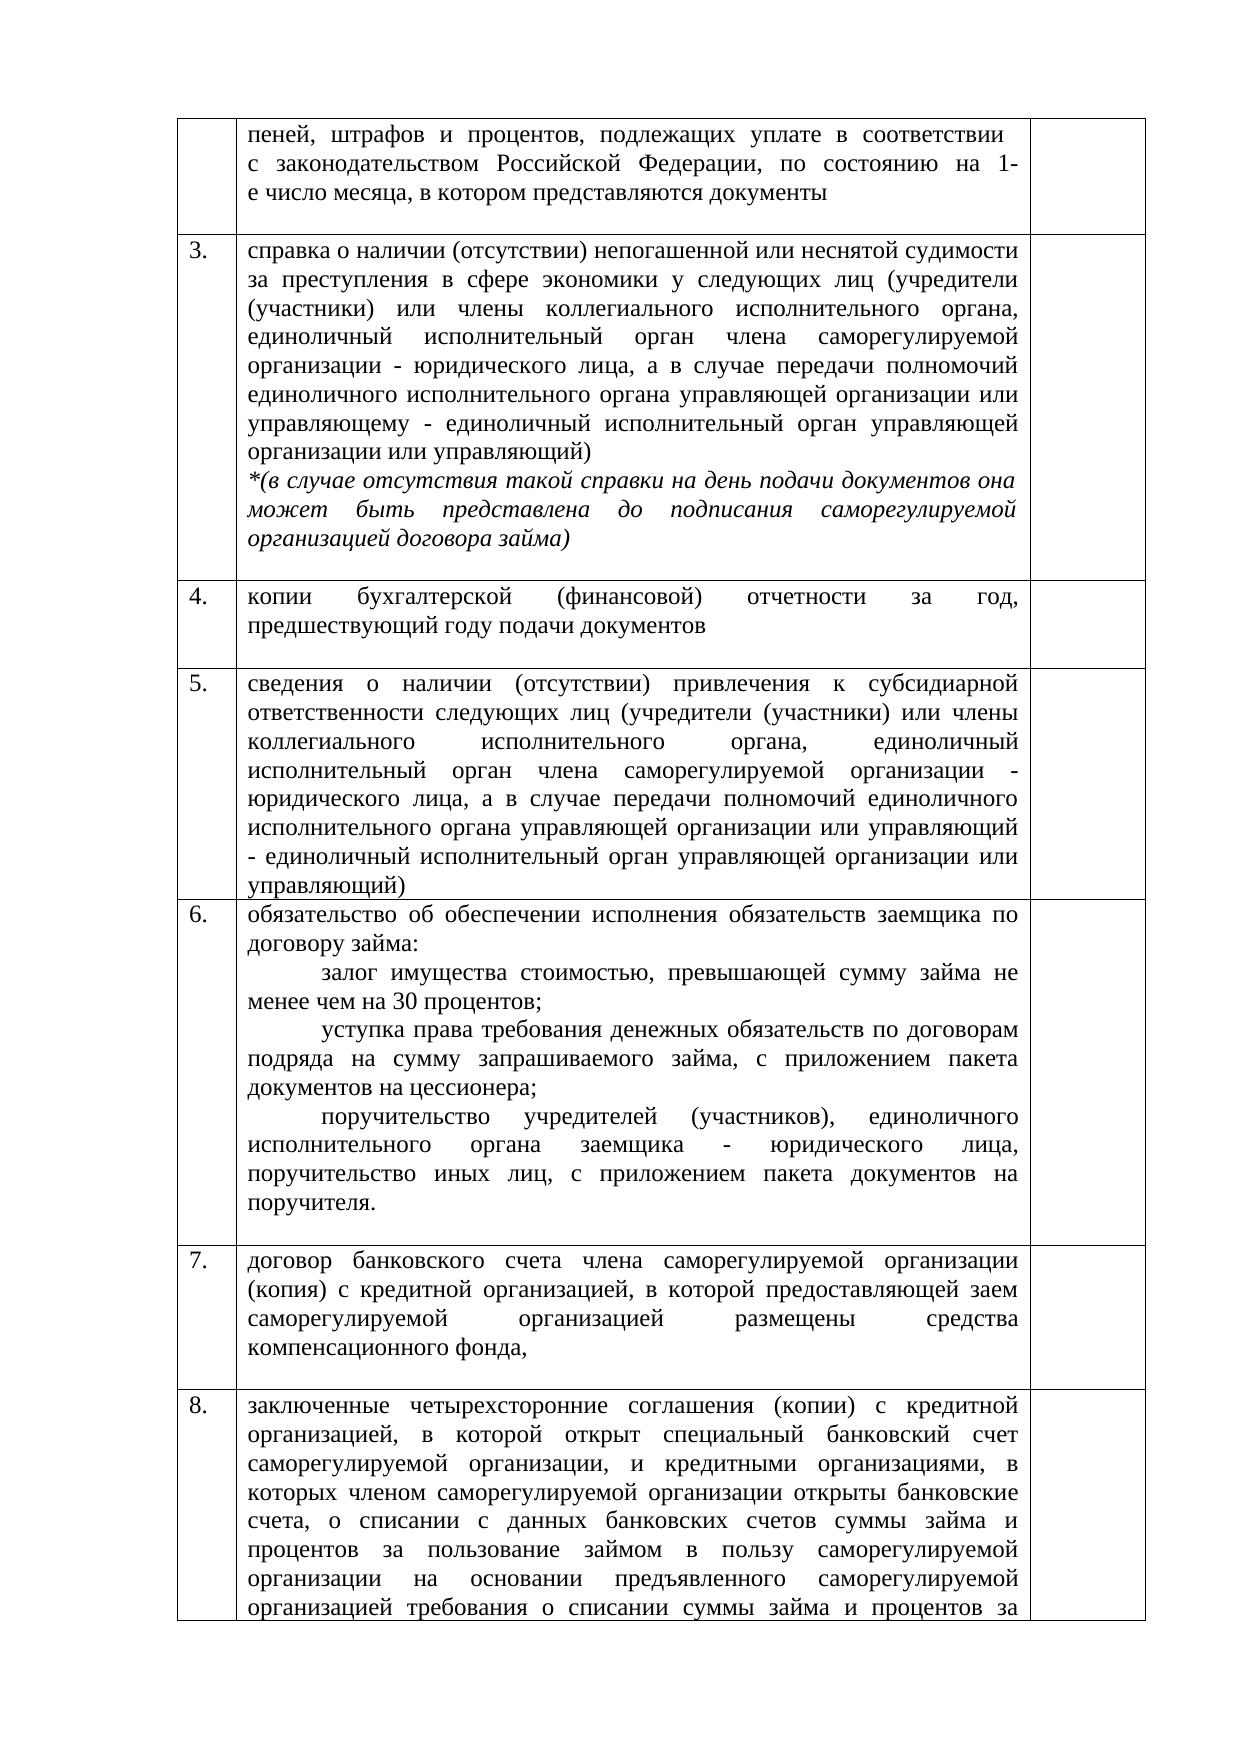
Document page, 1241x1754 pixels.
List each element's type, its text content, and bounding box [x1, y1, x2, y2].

table_cell [178, 900, 236, 1244]
table_cell [1031, 581, 1145, 667]
table_cell копии бухгалтерской (финансовой) отчетности за год, предшествующий году подачи документов [237, 581, 1030, 667]
table_cell [178, 581, 236, 667]
table_cell справка о наличии (отсутствии) непогашенной или неснятой судимости за преступления в сфере экономики у следующих лиц (учредители (участники) или члены коллегиального исполнительного органа, единоличный исполнительный орган члена саморегулируемой организации - юридического лица, а в случае передачи полномочий единоличного исполнительного органа управляющей организации или управляющему - единоличный исполнительный орган управляющей организации или управляющий) *(в случае отсутствия такой справки на день подачи документов она может быть представлена до подписания саморегулируемой организацией договора займа) [237, 235, 1030, 580]
table_cell договор банковского счета члена саморегулируемой организации (копия) с кредитной организацией, в которой предоставляющей заем саморегулируемой организацией размещены средства компенсационного фонда, [237, 1246, 1030, 1389]
table_cell [1031, 1246, 1145, 1389]
table_cell [178, 669, 236, 898]
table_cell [237, 1390, 1030, 1620]
table_cell [1031, 235, 1145, 580]
table_cell [178, 235, 236, 580]
table_cell [1031, 900, 1145, 1244]
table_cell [237, 119, 1030, 234]
table_cell [1031, 1390, 1145, 1620]
table_cell обязательство об обеспечении исполнения обязательств заемщика по договору займа: залог имущества стоимостью, превышающей сумму займа не менее чем на 30 процентов; уступка права требования денежных обязательств по договорам подряда на сумму запрашиваемого займа, с приложением пакета документов на цессионера; поручительство учредителей (участников), единоличного исполнительного органа заемщика - юридического лица, поручительство иных лиц, с приложением пакета документов на поручителя. [237, 900, 1030, 1244]
table_cell [178, 119, 236, 234]
table_cell [1031, 669, 1145, 898]
table_cell сведения о наличии (отсутствии) привлечения к субсидиарной ответственности следующих лиц (учредители (участники) или члены коллегиального исполнительного органа, единоличный исполнительный орган члена саморегулируемой организации - юридического лица, а в случае передачи полномочий единоличного исполнительного органа управляющей организации или управляющий - единоличный исполнительный орган управляющей организации или управляющий) [237, 669, 1030, 898]
table_cell [1031, 119, 1145, 234]
table_cell [178, 1390, 236, 1620]
table_cell [178, 1246, 236, 1389]
